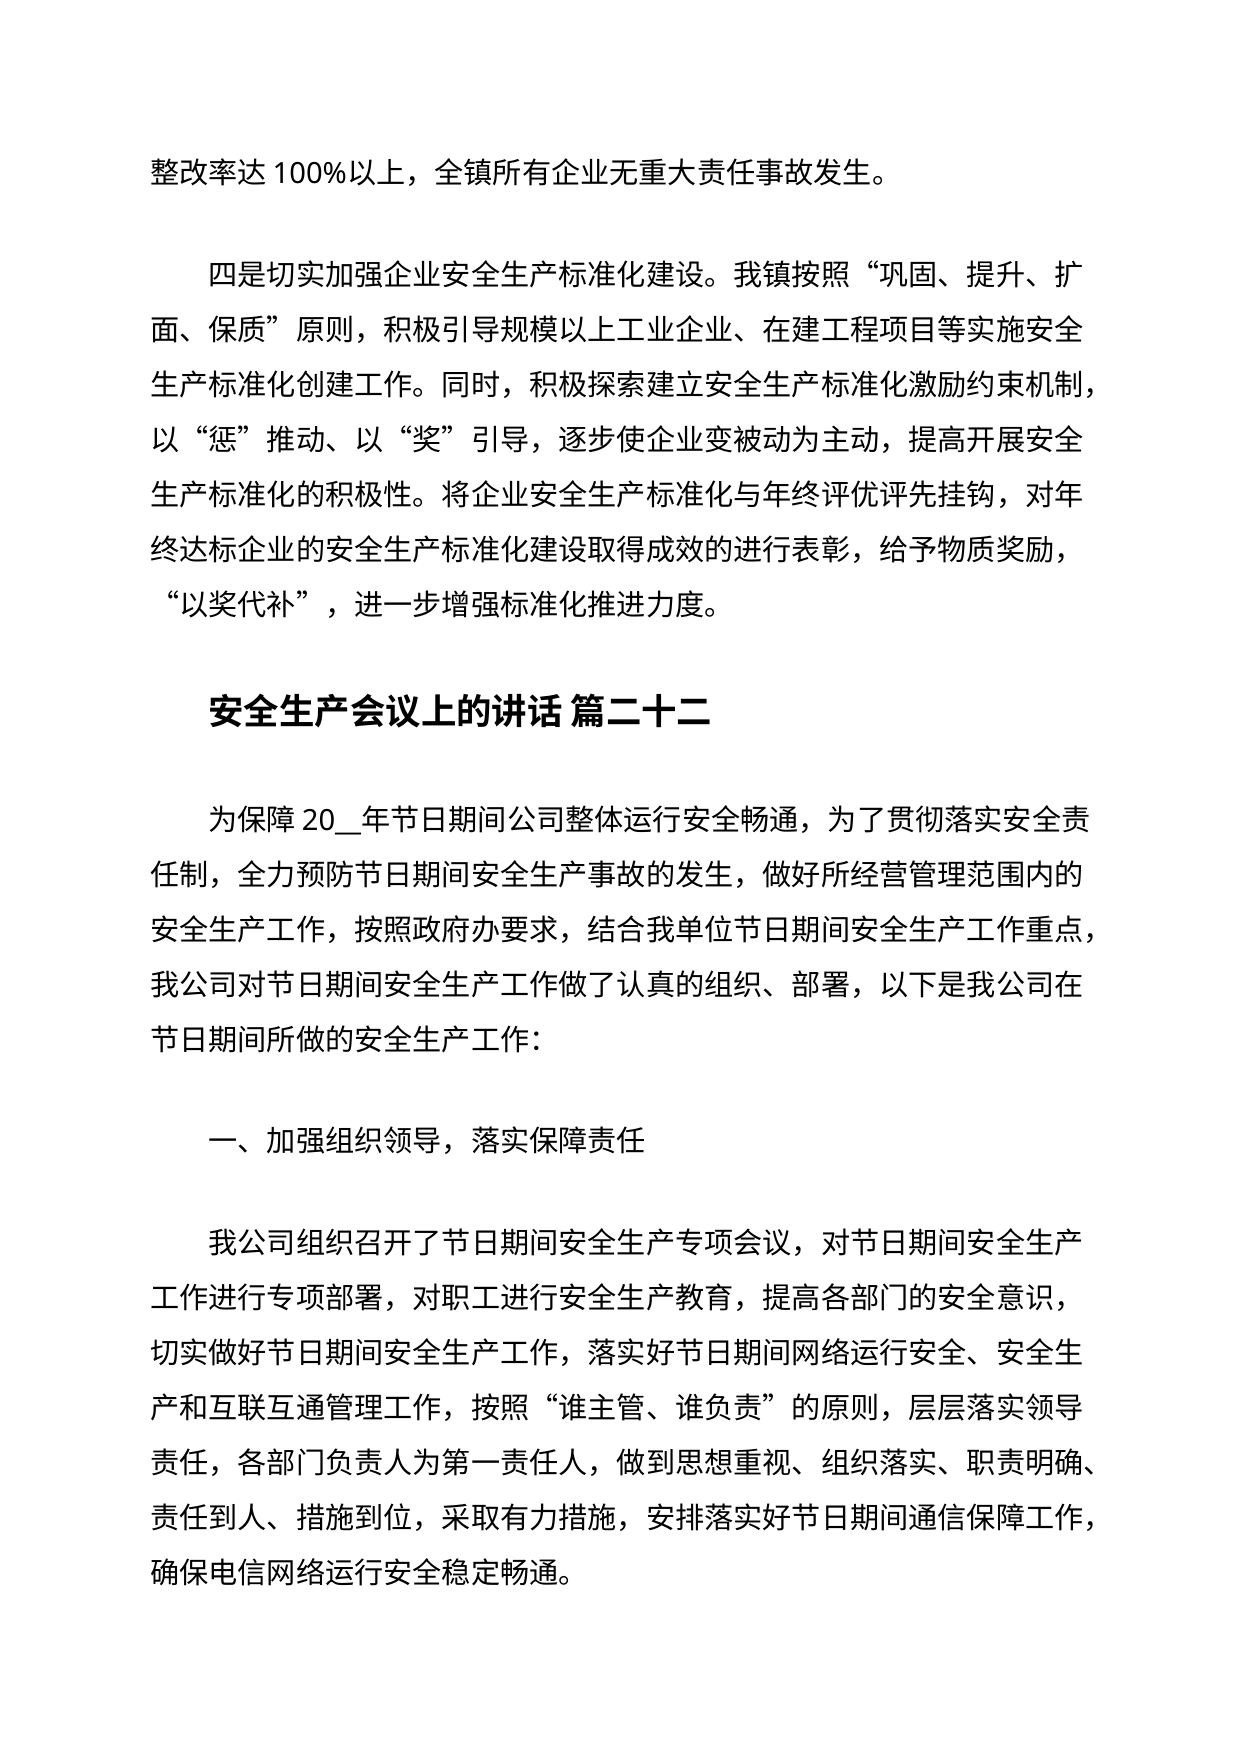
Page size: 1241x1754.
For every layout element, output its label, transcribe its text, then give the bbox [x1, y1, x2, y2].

text 安全生产会议上的讲话 篇二十二 [150, 683, 1090, 734]
text 我公司组织召开了节日期间安全生产专项会议，对节日期间安全生产工作进行专项部署，对职工进行安全生产教育，提高各部门的安全意识，切实做好节日期间安全生产工作，落实好节日期间网络运行安全、安全生产和互联互通管理工作，按照“谁主管、谁负责”的原则，层层落实领导责任，各部门负责人为第一责任人，做到思想重视、组织落实、职责明确、责任到人、措施到位，采取有力措施，安排落实好节日期间通信保障工作，确保电信网络运行安全稳定畅通。 [150, 1220, 1090, 1591]
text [150, 150, 1090, 192]
text 四是切实加强企业安全生产标准化建设。我镇按照“巩固、提升、扩面、保质”原则，积极引导规模以上工业企业、在建工程项目等实施安全生产标准化创建工作。同时，积极探索建立安全生产标准化激励约束机制，以“惩”推动、以“奖”引导，逐步使企业变被动为主动，提高开展安全生产标准化的积极性。将企业安全生产标准化与年终评优评先挂钩，对年终达标企业的安全生产标准化建设取得成效的进行表彰，给予物质奖励，“以奖代补”，进一步增强标准化推进力度。 [150, 252, 1090, 624]
text 为保障20__年节日期间公司整体运行安全畅通，为了贯彻落实安全责任制，全力预防节日期间安全生产事故的发生，做好所经营管理范围内的安全生产工作，按照政府办要求，结合我单位节日期间安全生产工作重点，我公司对节日期间安全生产工作做了认真的组织、部署，以下是我公司在节日期间所做的安全生产工作： [150, 797, 1090, 1058]
text 一、加强组织领导，落实保障责任 [150, 1118, 1090, 1160]
